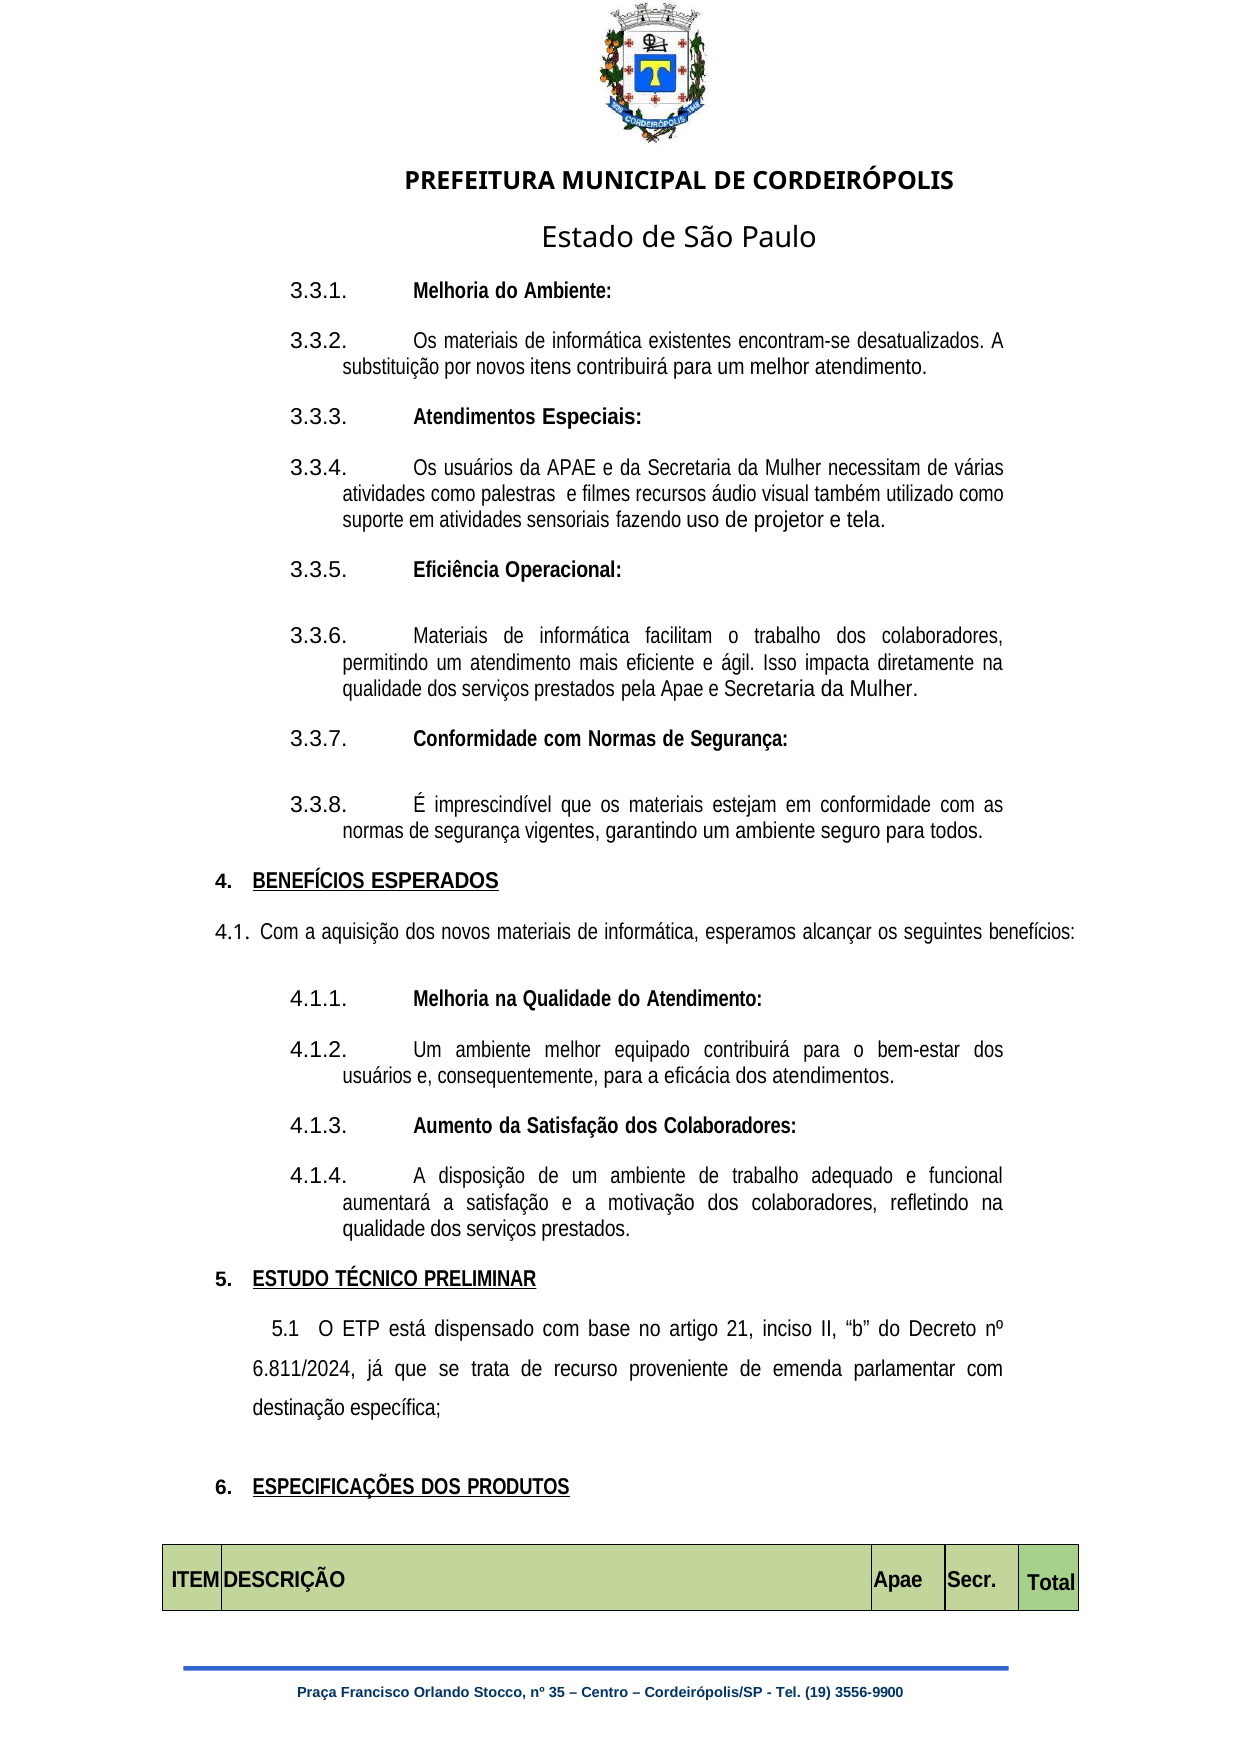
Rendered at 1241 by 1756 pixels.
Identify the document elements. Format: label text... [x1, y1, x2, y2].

list A disposição de um ambiente de trabalho adequado e funcional aumentará a satisfação e a motivação dos colaboradores, refletindo na qualidade dos serviços prestados. [290, 1162, 1003, 1241]
list É imprescindível que os materiais estejam em conformidade com as normas de segurança vigentes, garantindo um ambiente seguro para todos. [290, 791, 1004, 843]
list ESTUDO TÉCNICO PRELIMINAR [215, 1265, 1122, 1292]
list Conformidade com Normas de Segurança: [290, 725, 1122, 751]
list Com a aquisição dos novos materiais de informática, esperamos alcançar os seguintes benefícios: [215, 917, 1122, 946]
table_header Total [1019, 1545, 1078, 1610]
list Materiais de informática facilitam o trabalho dos colaboradores, permitindo um atendimento mais eficiente e ágil. Isso impacta diretamente na qualidade dos serviços prestados pela Apae e Secretaria da Mulher. [290, 622, 1004, 701]
list ESPECIFICAÇÕES DOS PRODUTOS [215, 1473, 1122, 1500]
list Melhoria do Ambiente: [290, 277, 1122, 303]
list BENEFÍCIOS ESPERADOS [215, 867, 1122, 894]
list Um ambiente melhor equipado contribuirá para o bem-estar dos usuários e, consequentemente, para a eficácia dos atendimentos. [290, 1036, 1004, 1088]
list Eficiência Operacional: [290, 556, 1122, 583]
table_header Apae [872, 1545, 944, 1610]
list Melhoria na Qualidade do Atendimento: [290, 985, 1122, 1012]
list Os usuários da APAE e da Secretaria da Mulher necessitam de várias atividades como palestras e filmes recursos áudio visual também utilizado como suporte em atividades sensoriais fazendo uso de projetor e tela. [290, 453, 1004, 533]
table_header Secr. [946, 1545, 1018, 1610]
picture [593, 0, 714, 151]
text 5.1 O ETP está dispensado com base no artigo 21, inciso II, “b” do Decreto nº 6.811/2024, já que se trata de recurso proveniente de emenda parlamentar com destinação específica; [252, 1315, 1004, 1421]
list Aumento da Satisfação dos Colaboradores: [290, 1112, 1122, 1138]
table_header ITEM [163, 1545, 221, 1610]
table_header DESCRIÇÃO [222, 1545, 871, 1610]
list Atendimentos Especiais: [290, 403, 1122, 430]
list Os materiais de informática existentes encontram-se desatualizados. A substituição por novos itens contribuirá para um melhor atendimento. [290, 327, 1004, 379]
